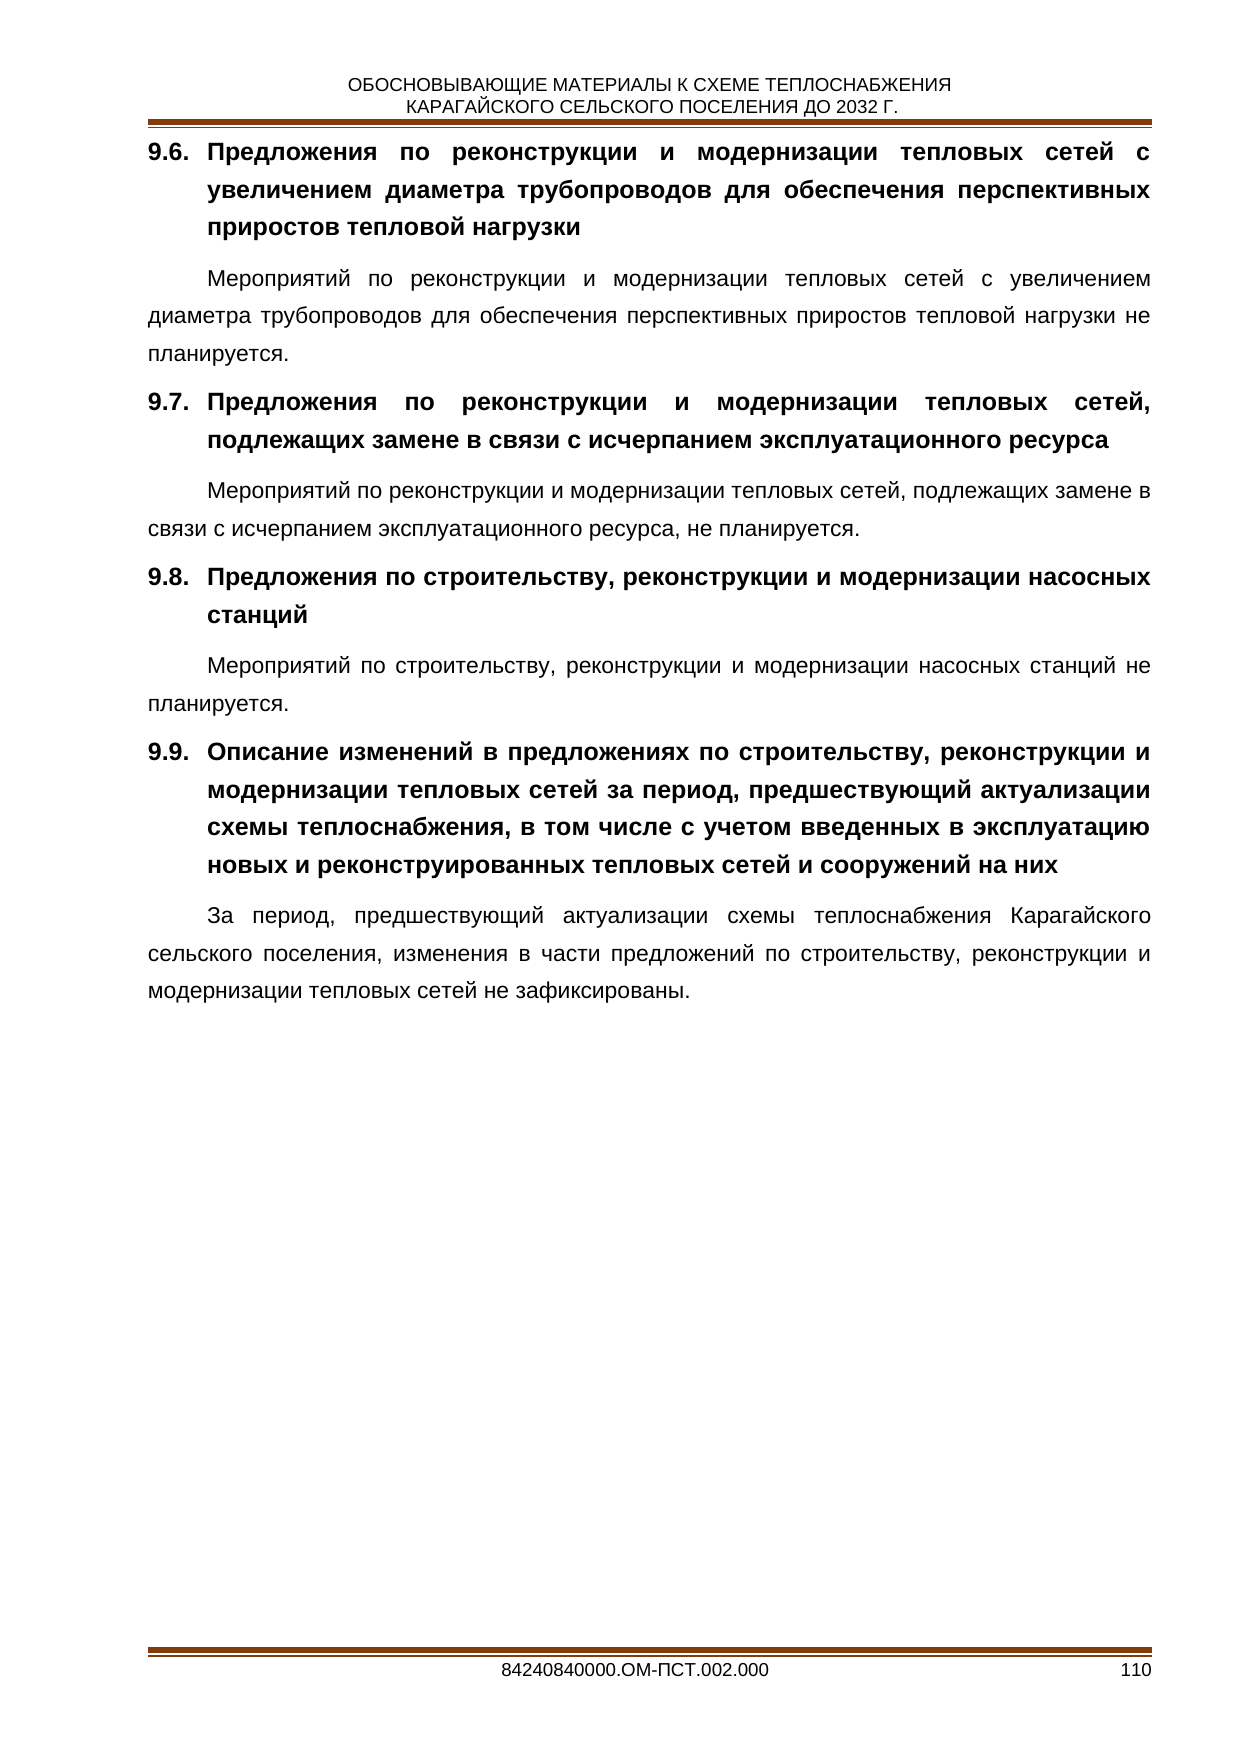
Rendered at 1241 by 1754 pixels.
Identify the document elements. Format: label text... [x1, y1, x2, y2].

text Мероприятий по реконструкции и модернизации тепловых сетей, подлежащих замене в связи с исчерпанием эксплуатационного ресурса, не планируется. [148, 466, 1152, 541]
list Предложения по реконструкции и модернизации тепловых сетей, подлежащих замене в связи с исчерпанием эксплуатационного ресурса [148, 378, 1152, 453]
text Мероприятий по реконструкции и модернизации тепловых сетей с увеличением диаметра трубопроводов для обеспечения перспективных приростов тепловой нагрузки не планируется. [148, 253, 1152, 366]
list Предложения по строительству, реконструкции и модернизации насосных станций [148, 553, 1152, 628]
text Мероприятий по строительству, реконструкции и модернизации насосных станций не планируется. [148, 641, 1152, 716]
list Предложения по реконструкции и модернизации тепловых сетей с увеличением диаметра трубопроводов для обеспечения перспективных приростов тепловой нагрузки [148, 128, 1152, 241]
text За период, предшествующий актуализации схемы теплоснабжения Карагайского сельского поселения, изменения в части предложений по строительству, реконструкции и модернизации тепловых сетей не зафиксированы. [148, 891, 1152, 1003]
list Описание изменений в предложениях по строительству, реконструкции и модернизации тепловых сетей за период, предшествующий актуализации схемы теплоснабжения, в том числе с учетом введенных в эксплуатацию новых и реконструированных тепловых сетей и сооружений на них [148, 728, 1152, 878]
